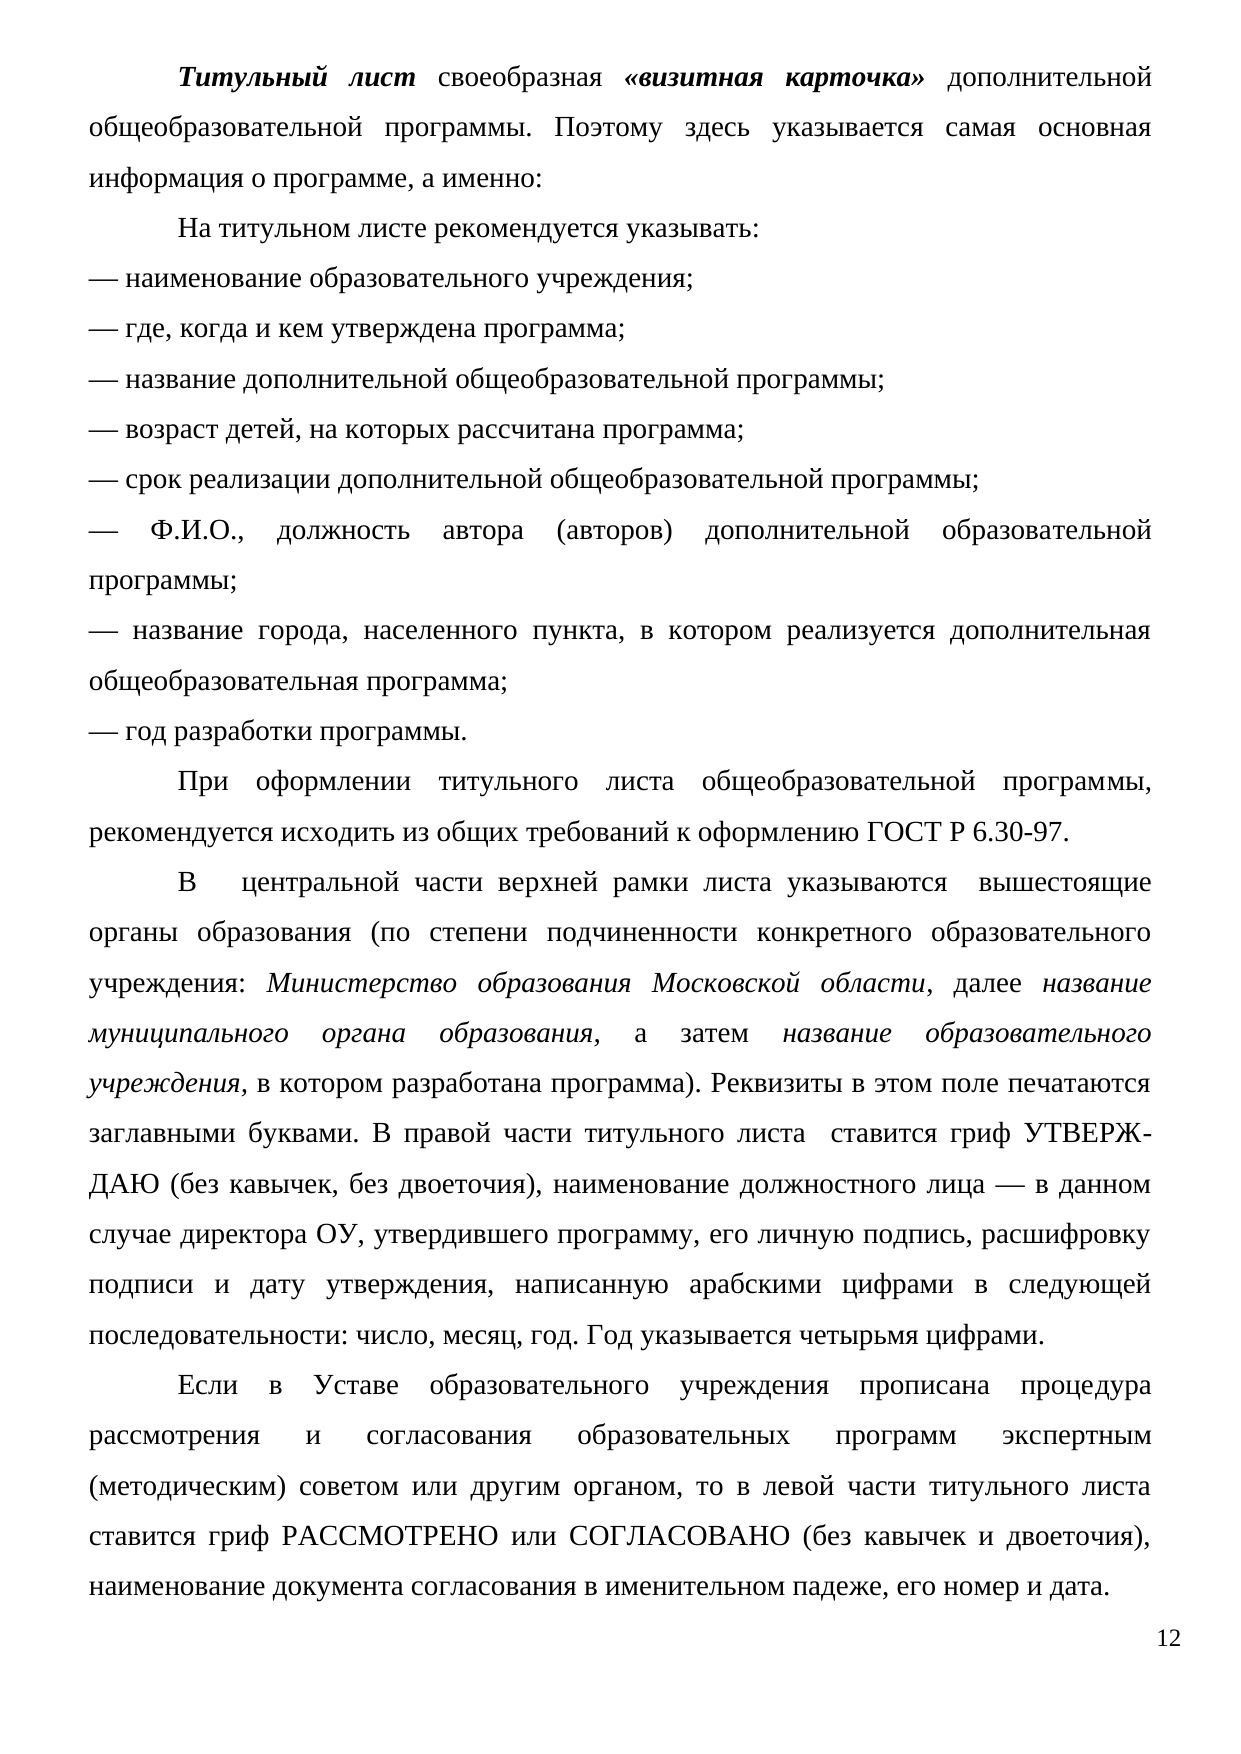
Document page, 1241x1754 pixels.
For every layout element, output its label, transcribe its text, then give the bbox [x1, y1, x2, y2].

text — Ф.И.О., должность автора (авторов) дополнительной образовательной программы; [89, 512, 1152, 596]
text — срок реализации дополнительной общеобразовательной программы; [89, 462, 1152, 495]
text — название города, населенного пункта, в котором реализуется дополнительная общеобразовательная программа; [89, 612, 1152, 696]
text — возраст детей, на которых рассчитана программа; [89, 411, 1152, 445]
text Титульный лист своеобразная «визитная карточка» дополнительной общеобразовательной программы. Поэтому здесь указывается самая основная информация о программе, а именно: [89, 59, 1152, 193]
text В центральной части верхней рамки листа указываются вышестоящие органы образования (по степени подчиненности конкретного образовательного учреждения: Министерство образования Московской области, далее название муниципального органа образования, а затем название образовательного учреждения, в котором разработана программа). Реквизиты в этом поле печатаются заглавными буквами. В правой части титульного листа ставится гриф УТВЕРЖДАЮ (без кавычек, без двоеточия), наименование должностного лица — в данном случае директора ОУ, утвердившего программу, его личную подпись, расшифровку подписи и дату утверждения, написанную арабскими цифрами в следующей последовательности: число, месяц, год. Год указывается четырьмя цифрами. [89, 864, 1152, 1350]
text На титульном листе рекомендуется указывать: [89, 210, 1152, 243]
text — где, когда и кем утверждена программа; [89, 311, 1152, 344]
text — название дополнительной общеобразовательной программы; [89, 361, 1152, 394]
text — год разработки программы. [89, 713, 1152, 747]
text Если в Уставе образовательного учреждения прописана процедура рассмотрения и согласования образовательных программ экспертным (методическим) советом или другим органом, то в левой части титульного листа ставится гриф РАССМОТРЕНО или СОГЛАСОВАНО (без кавычек и двоеточия), наименование документа согласования в именительном падеже, его номер и дата. [89, 1367, 1152, 1602]
text — наименование образовательного учреждения; [89, 260, 1152, 294]
text При оформлении титульного листа общеобразовательной программы, рекомендуется исходить из общих требований к оформлению ГОСТ Р 6.30-97. [89, 763, 1152, 847]
